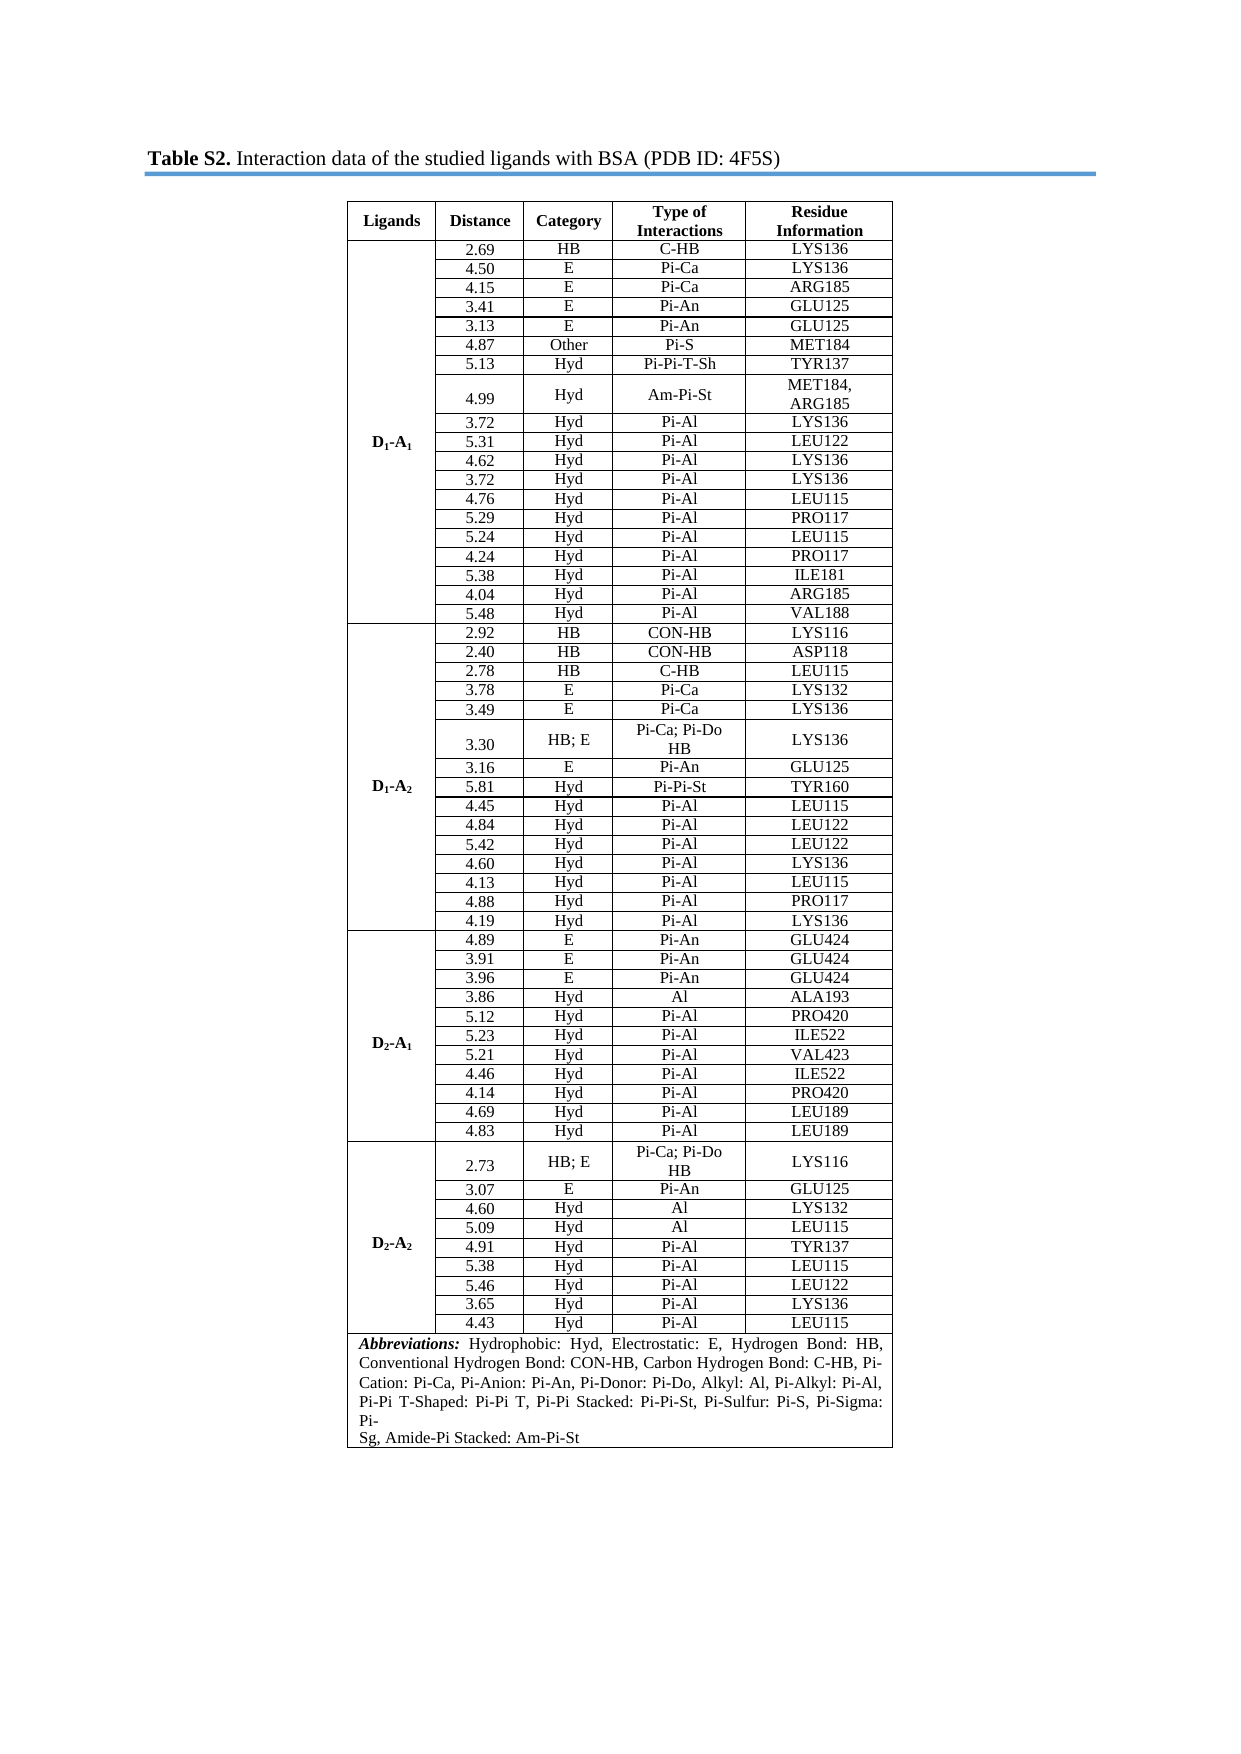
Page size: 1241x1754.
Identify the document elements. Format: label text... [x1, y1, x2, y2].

table_cell 5.23 [436, 1027, 523, 1045]
table_cell 4.89 [436, 931, 523, 949]
table_cell 3.91 [436, 951, 523, 969]
table_cell Pi-Al [613, 490, 745, 508]
table_cell D2-A2 [348, 1142, 435, 1333]
table_cell Pi-Al [613, 1258, 745, 1276]
table_cell ASP118 [746, 644, 892, 662]
table_cell Pi-An [613, 970, 745, 988]
table_cell LEU122 [746, 1277, 892, 1295]
table_cell Hyd [524, 874, 612, 892]
table_cell Pi-Al [613, 1296, 745, 1314]
table_cell Pi-S [613, 337, 745, 355]
table_cell Pi-Pi-St [613, 778, 745, 796]
table_cell 4.46 [436, 1065, 523, 1083]
table_cell 4.88 [436, 893, 523, 911]
table_cell Pi-An [613, 318, 745, 336]
table_cell LEU189 [746, 1104, 892, 1122]
table_cell Pi-Ca [613, 701, 745, 719]
table_cell Pi-Al [613, 1104, 745, 1122]
table_cell E [524, 318, 612, 336]
table_cell PRO420 [746, 1085, 892, 1103]
table_cell 4.45 [436, 798, 523, 816]
table_cell Pi-Al [613, 510, 745, 528]
table_cell Pi-Al [613, 433, 745, 451]
table_cell 2.69 [436, 241, 523, 259]
table_cell Hyd [524, 490, 612, 508]
table_cell Pi-Al [613, 1277, 745, 1295]
table_cell E [524, 298, 612, 316]
table_cell HB; E [524, 1142, 612, 1180]
table_cell 4.76 [436, 490, 523, 508]
table_cell LYS136 [746, 260, 892, 278]
table_cell 4.62 [436, 452, 523, 470]
table_cell Hyd [524, 1296, 612, 1314]
table_cell Hyd [524, 1027, 612, 1045]
table_cell Abbreviations: Hydrophobic: Hyd, Electrostatic: E, Hydrogen Bond: HB, Conventional Hydrogen Bond: CON-HB, Carbon Hydrogen Bond: C-HB, Pi- Cation: Pi-Ca, Pi-Anion: Pi-An, Pi-Donor: Pi-Do, Alkyl: Al, Pi-Alkyl: Pi-Al, Pi-Pi T-Shaped: Pi-Pi T, Pi-Pi Stacked: Pi-Pi-St, Pi-Sulfur: Pi-S, Pi-Sigma: Pi- Sg, Amide-Pi Stacked: Am-Pi-St [348, 1334, 892, 1447]
table_cell Pi-An [613, 298, 745, 316]
table_cell Pi-Ca [613, 682, 745, 700]
table_cell E [524, 970, 612, 988]
table_cell 5.38 [436, 1258, 523, 1276]
table_cell Hyd [524, 471, 612, 489]
table_cell Hyd [524, 1219, 612, 1237]
table_header Residue Information [746, 202, 892, 240]
table_cell Pi-Al [613, 452, 745, 470]
table_cell GLU424 [746, 970, 892, 988]
table_cell Hyd [524, 586, 612, 604]
table_cell VAL188 [746, 605, 892, 623]
table_cell Al [613, 1219, 745, 1237]
table_cell Al [613, 989, 745, 1007]
table_cell LEU189 [746, 1123, 892, 1141]
table_cell Pi-Al [613, 471, 745, 489]
table_cell Hyd [524, 605, 612, 623]
table_cell Am-Pi-St [613, 375, 745, 413]
table_cell 5.21 [436, 1046, 523, 1064]
table_cell MET184 [746, 337, 892, 355]
table_cell Hyd [524, 567, 612, 585]
table_cell 3.13 [436, 318, 523, 336]
table_cell 3.16 [436, 759, 523, 777]
table_cell LYS136 [746, 720, 892, 758]
table_cell Hyd [524, 912, 612, 930]
table_cell 3.65 [436, 1296, 523, 1314]
table_cell LYS116 [746, 624, 892, 642]
table_cell LEU122 [746, 836, 892, 854]
table_cell 4.15 [436, 279, 523, 297]
table_cell LYS136 [746, 855, 892, 873]
table_cell Pi-Al [613, 798, 745, 816]
table_cell Pi-Al [613, 1065, 745, 1083]
table_cell Hyd [524, 855, 612, 873]
table_cell 3.07 [436, 1181, 523, 1199]
table_cell 2.78 [436, 663, 523, 681]
table_cell PRO117 [746, 548, 892, 566]
table_cell Hyd [524, 817, 612, 835]
table_cell Pi-Al [613, 414, 745, 432]
table_cell Pi-Al [613, 855, 745, 873]
table_cell Pi-Al [613, 836, 745, 854]
table_cell Al [613, 1200, 745, 1218]
table_cell Pi-Al [613, 586, 745, 604]
table_cell ILE522 [746, 1065, 892, 1083]
table_cell Hyd [524, 433, 612, 451]
table_cell 4.43 [436, 1315, 523, 1333]
table_cell GLU424 [746, 931, 892, 949]
table_header Ligands [348, 202, 435, 240]
table_cell ALA193 [746, 989, 892, 1007]
table_cell LYS136 [746, 452, 892, 470]
table_cell 5.42 [436, 836, 523, 854]
table_cell HB; E [524, 720, 612, 758]
table_cell 4.13 [436, 874, 523, 892]
table_cell 5.09 [436, 1219, 523, 1237]
table_cell Pi-Al [613, 605, 745, 623]
table_cell LEU115 [746, 1258, 892, 1276]
table_cell E [524, 279, 612, 297]
table_cell 5.29 [436, 510, 523, 528]
table_cell CON-HB [613, 644, 745, 662]
table_cell 3.96 [436, 970, 523, 988]
table_cell LYS136 [746, 241, 892, 259]
table_cell 4.50 [436, 260, 523, 278]
table_cell TYR160 [746, 778, 892, 796]
table_cell LEU122 [746, 817, 892, 835]
table_cell 4.14 [436, 1085, 523, 1103]
table_cell LYS136 [746, 471, 892, 489]
table_cell Pi-Ca [613, 260, 745, 278]
table_cell Hyd [524, 375, 612, 413]
table_cell LYS132 [746, 682, 892, 700]
table_cell Hyd [524, 1123, 612, 1141]
table_cell Pi-An [613, 759, 745, 777]
table_header Type of Interactions [613, 202, 745, 240]
table_cell Hyd [524, 529, 612, 547]
table_cell TYR137 [746, 356, 892, 373]
table_cell LEU115 [746, 1315, 892, 1333]
table_cell LYS116 [746, 1142, 892, 1180]
table_cell HB [524, 663, 612, 681]
table_cell LEU115 [746, 490, 892, 508]
table_cell 5.48 [436, 605, 523, 623]
table_cell HB [524, 644, 612, 662]
table_header Category [524, 202, 612, 240]
table_cell 3.86 [436, 989, 523, 1007]
table_cell GLU125 [746, 759, 892, 777]
table_cell Pi-Ca; Pi-Do HB [613, 1142, 745, 1180]
table_cell PRO117 [746, 510, 892, 528]
table_cell LEU115 [746, 529, 892, 547]
table_cell ILE522 [746, 1027, 892, 1045]
table_cell Hyd [524, 798, 612, 816]
table_cell Pi-Al [613, 567, 745, 585]
table_cell Hyd [524, 548, 612, 566]
table_cell 3.72 [436, 471, 523, 489]
table_cell LYS136 [746, 912, 892, 930]
table_cell ARG185 [746, 279, 892, 297]
table_cell 5.81 [436, 778, 523, 796]
table_cell E [524, 682, 612, 700]
table_cell GLU424 [746, 951, 892, 969]
table_cell 4.99 [436, 375, 523, 413]
table_cell Hyd [524, 1085, 612, 1103]
table_cell Pi-Al [613, 1239, 745, 1257]
table_cell Hyd [524, 1046, 612, 1064]
table_cell 4.84 [436, 817, 523, 835]
table_cell LEU122 [746, 433, 892, 451]
table_cell 3.78 [436, 682, 523, 700]
table_cell HB [524, 624, 612, 642]
table_cell PRO117 [746, 893, 892, 911]
table_cell Pi-Al [613, 1027, 745, 1045]
table_cell GLU125 [746, 298, 892, 316]
table_cell E [524, 701, 612, 719]
table_cell Hyd [524, 989, 612, 1007]
table_cell LYS136 [746, 701, 892, 719]
table_cell Pi-Al [613, 912, 745, 930]
table_cell Pi-Pi-T-Sh [613, 356, 745, 373]
table_cell 3.41 [436, 298, 523, 316]
table_cell Hyd [524, 1315, 612, 1333]
table_cell TYR137 [746, 1239, 892, 1257]
table_cell 4.60 [436, 1200, 523, 1218]
table_cell Pi-An [613, 931, 745, 949]
table_cell Pi-Al [613, 548, 745, 566]
table_cell Pi-Ca [613, 279, 745, 297]
table_cell LEU115 [746, 874, 892, 892]
table_cell Pi-Al [613, 529, 745, 547]
table_cell 4.91 [436, 1239, 523, 1257]
table_cell 2.92 [436, 624, 523, 642]
table_cell 5.31 [436, 433, 523, 451]
table_cell LEU115 [746, 663, 892, 681]
table_cell GLU125 [746, 1181, 892, 1199]
table_cell Other [524, 337, 612, 355]
table_cell Hyd [524, 510, 612, 528]
table_cell E [524, 931, 612, 949]
table_cell Hyd [524, 778, 612, 796]
table_cell 3.72 [436, 414, 523, 432]
table_cell Pi-Al [613, 1085, 745, 1103]
table_cell Pi-Al [613, 1123, 745, 1141]
table_cell Pi-Ca; Pi-Do HB [613, 720, 745, 758]
table_cell Pi-Al [613, 893, 745, 911]
table_cell Hyd [524, 1104, 612, 1122]
table_cell Pi-Al [613, 1008, 745, 1026]
table_cell E [524, 1181, 612, 1199]
table_cell Hyd [524, 1200, 612, 1218]
table_cell ARG185 [746, 586, 892, 604]
table_cell 4.87 [436, 337, 523, 355]
table_cell 4.83 [436, 1123, 523, 1141]
table_cell 5.24 [436, 529, 523, 547]
table_cell LYS136 [746, 414, 892, 432]
table_cell 5.13 [436, 356, 523, 373]
table_cell 2.73 [436, 1142, 523, 1180]
table_cell LEU115 [746, 798, 892, 816]
table_cell VAL423 [746, 1046, 892, 1064]
table_cell Hyd [524, 836, 612, 854]
table_cell Pi-An [613, 951, 745, 969]
text Table S2. Interaction data of the studied ligands with BSA (PDB ID: 4F5S) [147, 146, 1107, 170]
table_cell 4.04 [436, 586, 523, 604]
table_cell ILE181 [746, 567, 892, 585]
table_cell Hyd [524, 1008, 612, 1026]
table_cell D2-A1 [348, 931, 435, 1141]
table_cell Hyd [524, 1065, 612, 1083]
table_cell Hyd [524, 356, 612, 373]
table_cell D1-A1 [348, 241, 435, 623]
table_cell Hyd [524, 893, 612, 911]
table_cell Hyd [524, 414, 612, 432]
table_cell Hyd [524, 1258, 612, 1276]
table_cell Pi-Al [613, 817, 745, 835]
table_cell E [524, 260, 612, 278]
table_cell MET184, ARG185 [746, 375, 892, 413]
table_cell LYS136 [746, 1296, 892, 1314]
table_cell Pi-Al [613, 1315, 745, 1333]
table_cell Pi-Al [613, 874, 745, 892]
table_cell Hyd [524, 1277, 612, 1295]
table_cell D1-A2 [348, 624, 435, 930]
table_cell 5.12 [436, 1008, 523, 1026]
table_cell 5.46 [436, 1277, 523, 1295]
table_cell E [524, 951, 612, 969]
table_cell E [524, 759, 612, 777]
table_cell 5.38 [436, 567, 523, 585]
table_cell 3.49 [436, 701, 523, 719]
table_header Distance [436, 202, 523, 240]
table_cell LEU115 [746, 1219, 892, 1237]
table_cell GLU125 [746, 318, 892, 336]
table_cell Hyd [524, 1239, 612, 1257]
table_cell CON-HB [613, 624, 745, 642]
table_cell Pi-Al [613, 1046, 745, 1064]
table_cell 2.40 [436, 644, 523, 662]
table_cell HB [524, 241, 612, 259]
table_cell 4.60 [436, 855, 523, 873]
table_cell Hyd [524, 452, 612, 470]
table_cell Pi-An [613, 1181, 745, 1199]
table_cell 4.19 [436, 912, 523, 930]
table_cell 4.69 [436, 1104, 523, 1122]
table_cell 3.30 [436, 720, 523, 758]
table_cell C-HB [613, 663, 745, 681]
table_cell LYS132 [746, 1200, 892, 1218]
table_cell 4.24 [436, 548, 523, 566]
table_cell PRO420 [746, 1008, 892, 1026]
table_cell C-HB [613, 241, 745, 259]
